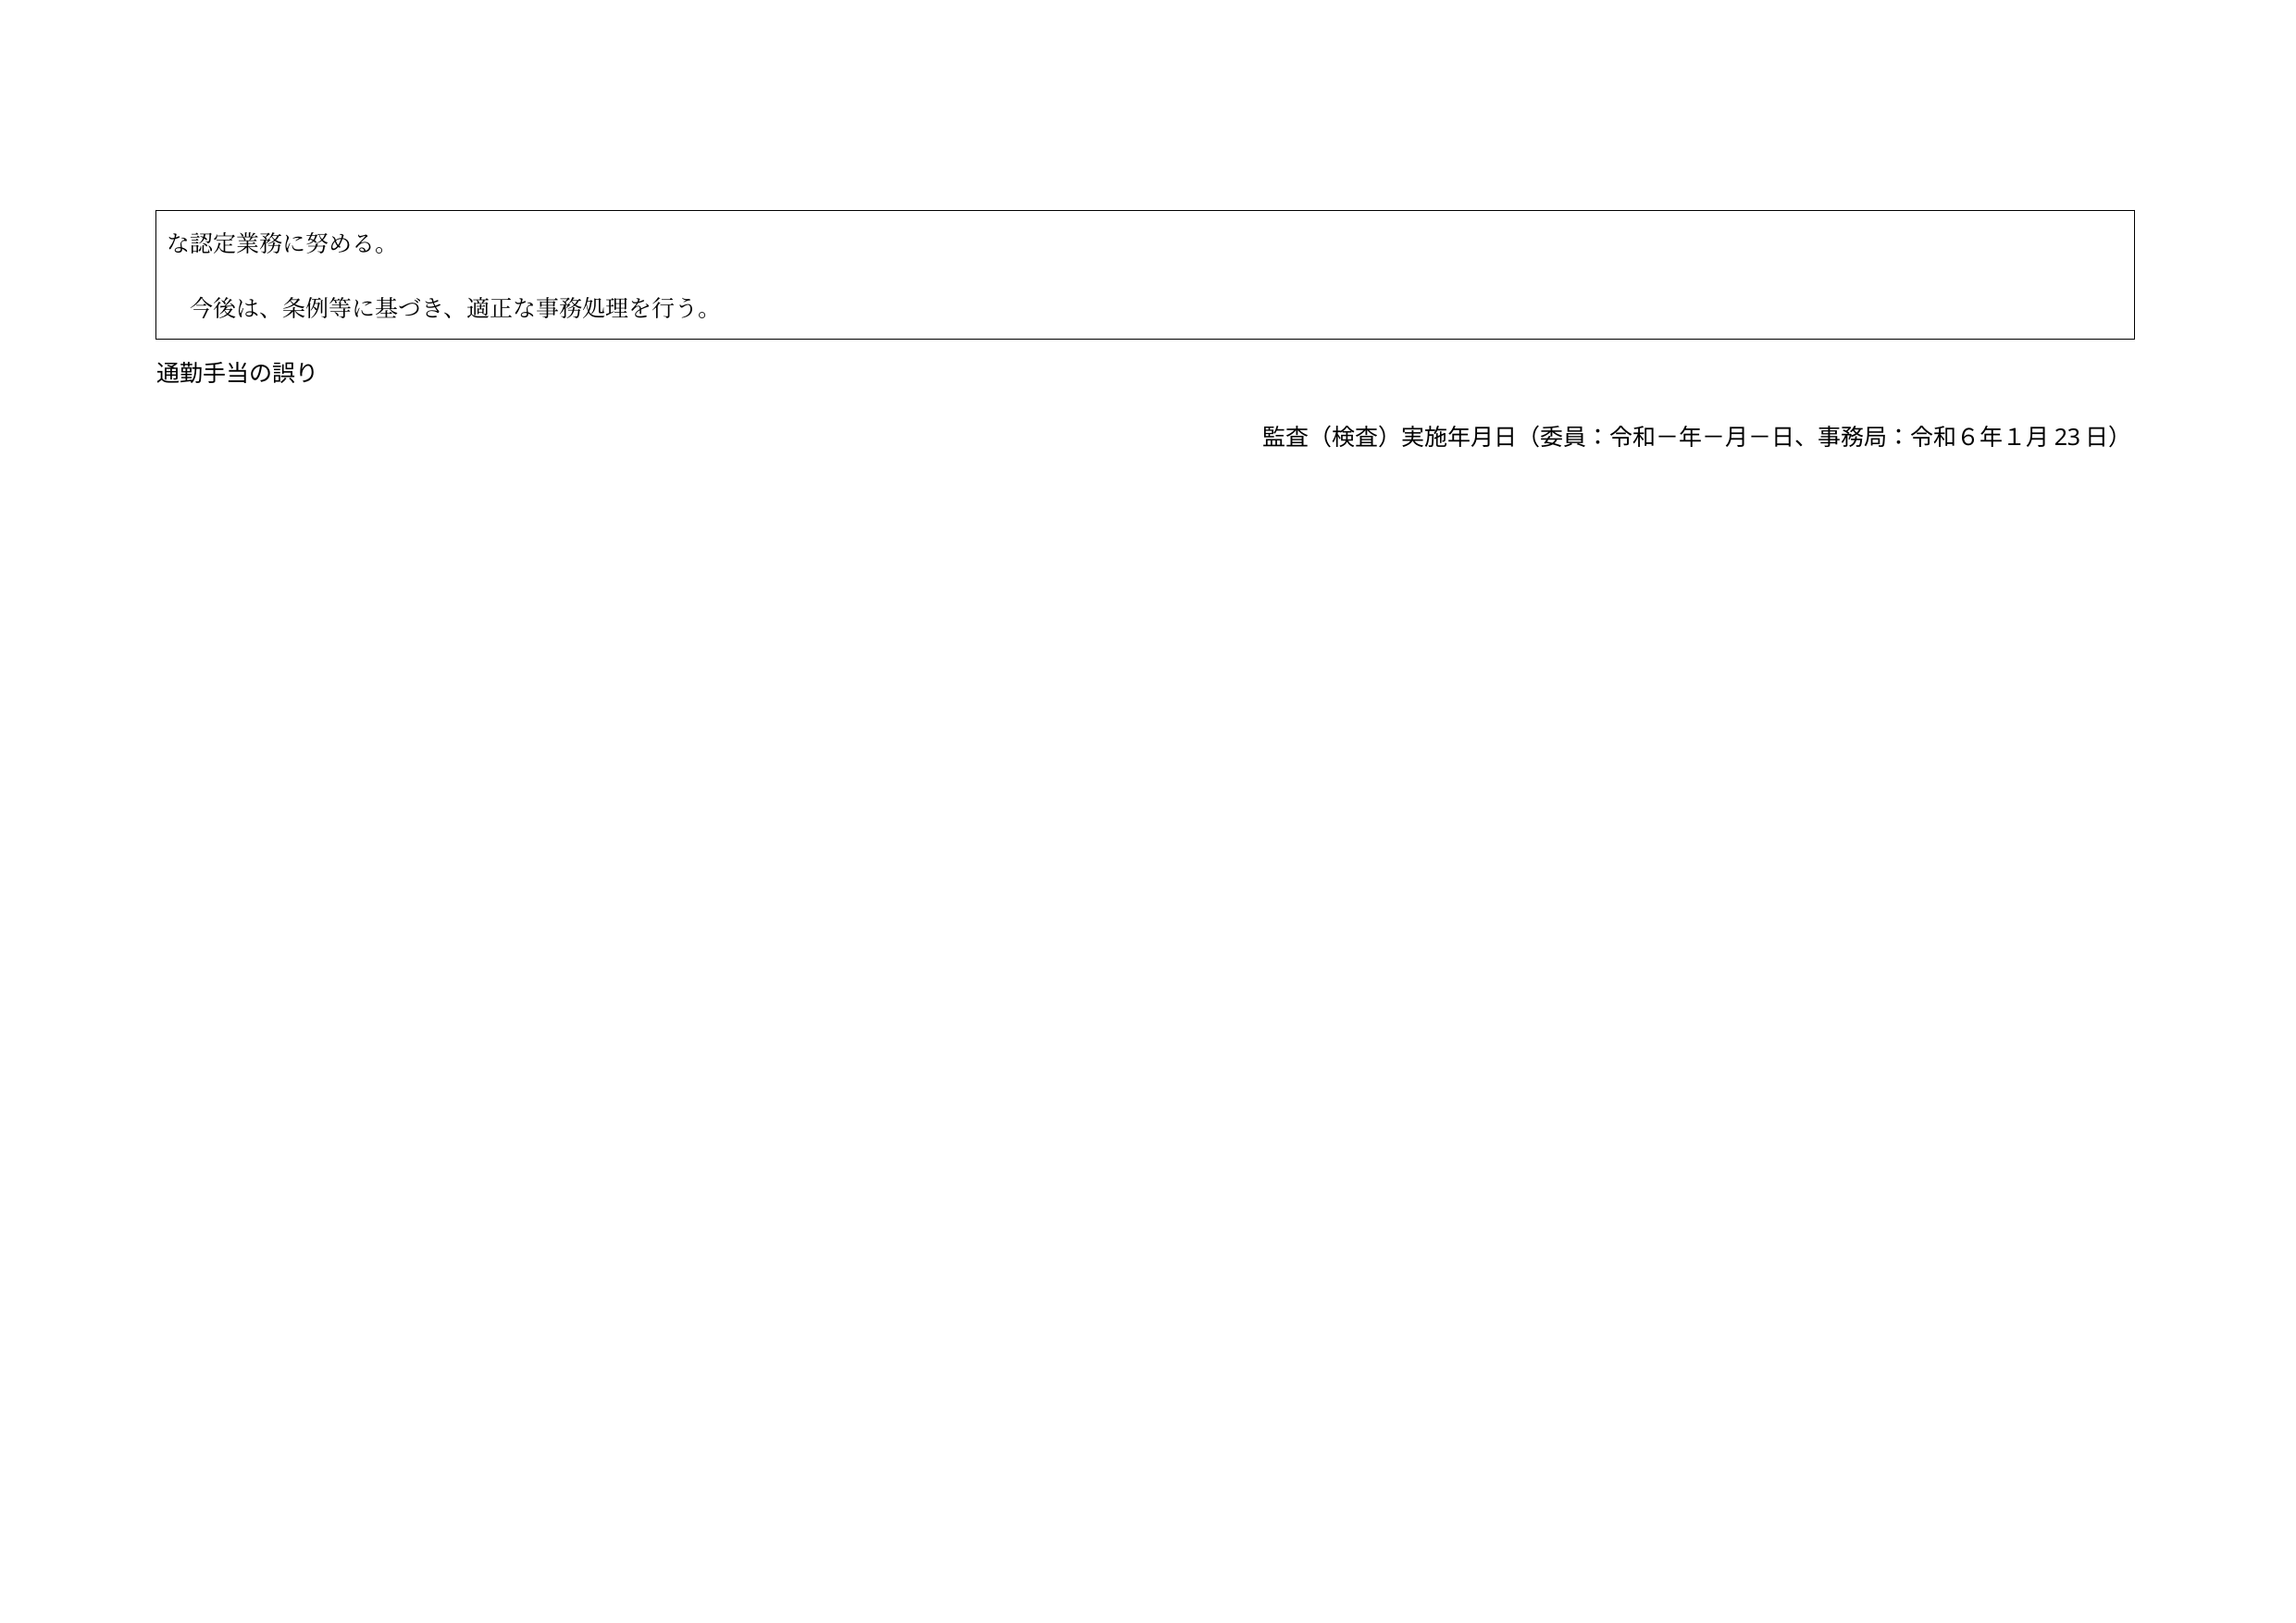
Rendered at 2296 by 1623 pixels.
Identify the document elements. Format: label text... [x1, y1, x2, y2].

text 監査（検査）実施年月日（委員：令和－年－月－日、事務局：令和６年１月23日） [156, 403, 2131, 467]
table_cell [156, 211, 2134, 339]
text 通勤手当の誤り [156, 340, 2131, 403]
